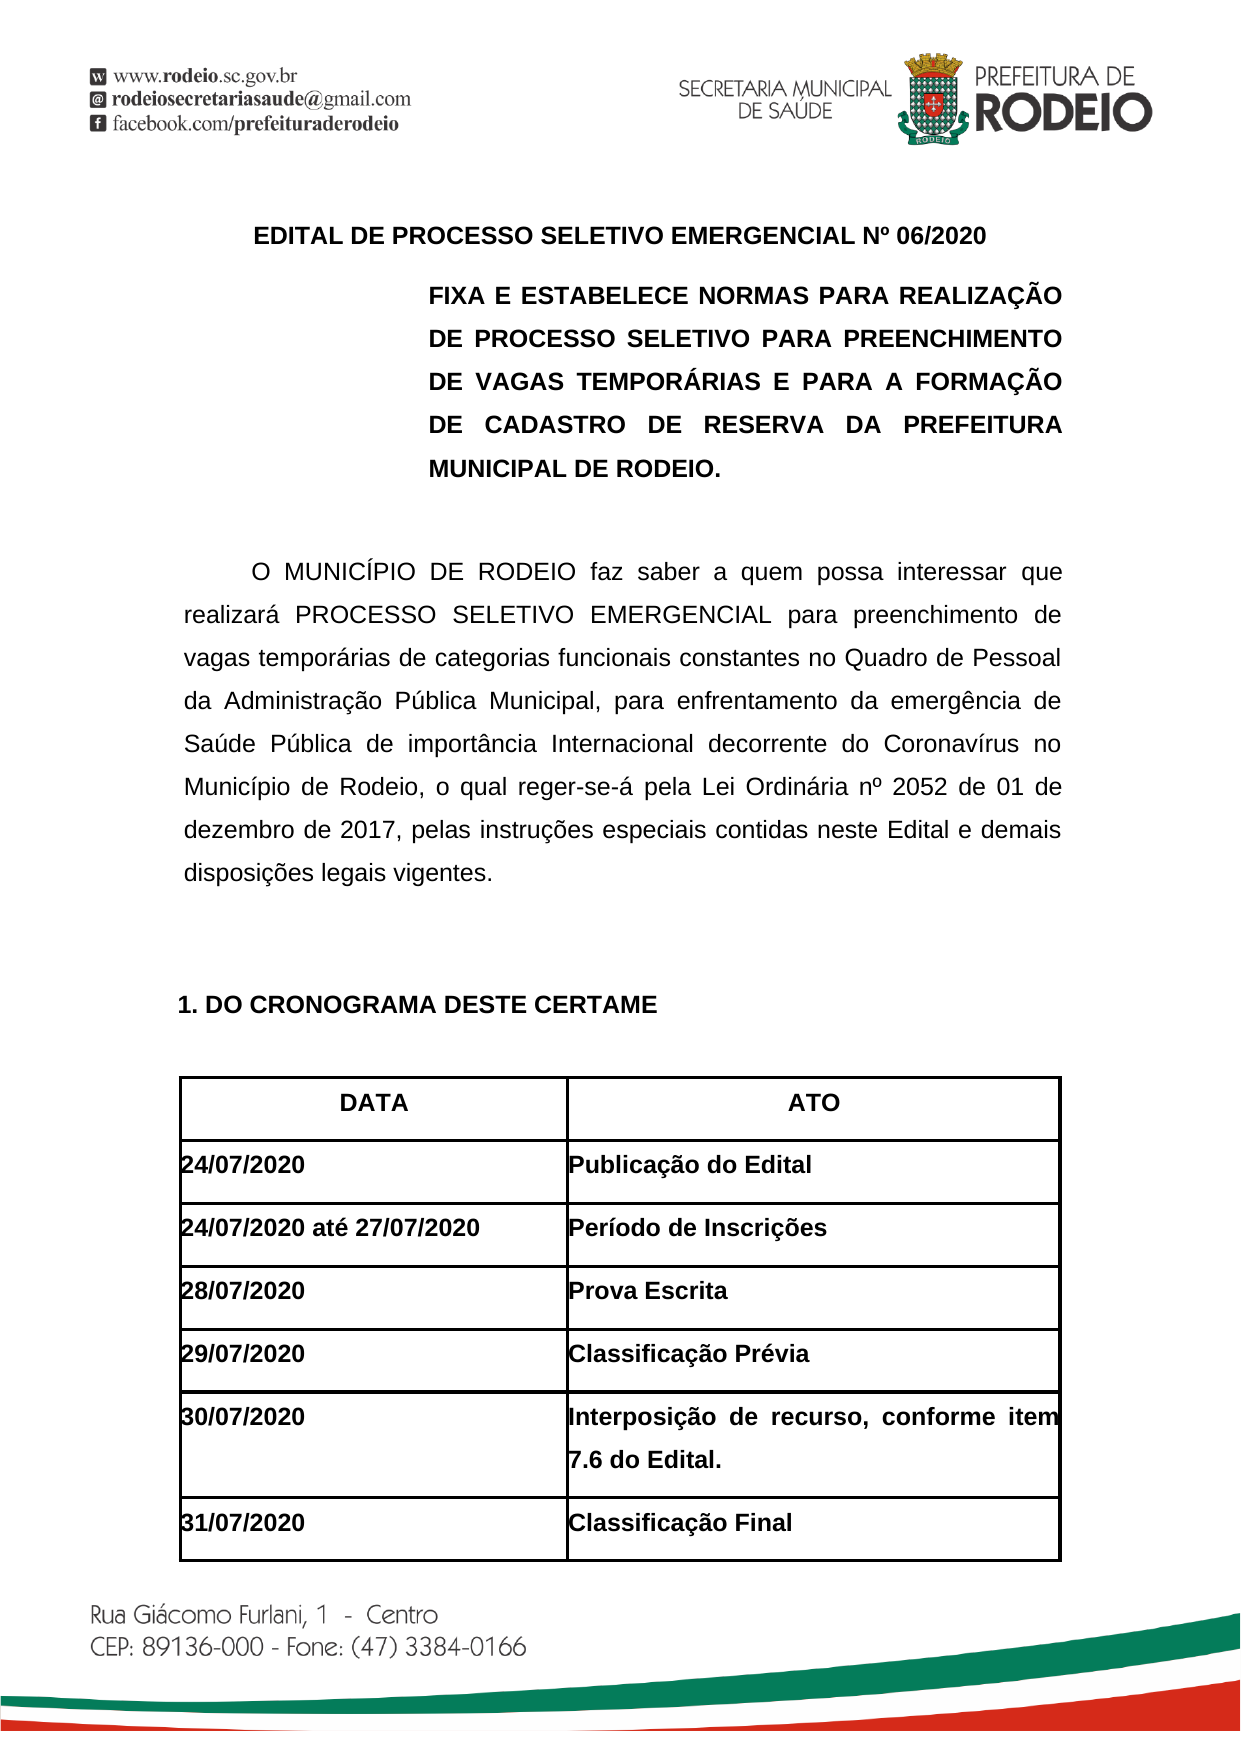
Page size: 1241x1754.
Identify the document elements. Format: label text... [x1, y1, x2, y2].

table_header ATO [569, 1079, 1058, 1139]
picture [0, 43, 1241, 181]
table_cell Período de Inscrições [569, 1205, 1058, 1265]
table_cell Prova Escrita [569, 1268, 1058, 1327]
table_cell 29/07/2020 [182, 1331, 566, 1390]
text FIXA E ESTABELECE NORMAS PARA REALIZAÇÃO DE PROCESSO SELETIVO PARA PREENCHIMENTO DE VAGAS TEMPORÁRIAS E PARA A FORMAÇÃO DE CADASTRO DE RESERVA DA PREFEITURA MUNICIPAL DE RODEIO. [428, 281, 1063, 482]
table_cell Classificação Prévia [569, 1331, 1058, 1390]
text 1. DO CRONOGRAMA DESTE CERTAME [177, 990, 1063, 1019]
table_cell 31/07/2020 [182, 1499, 566, 1559]
table_cell Classificação Final [569, 1499, 1058, 1559]
table_cell Publicação do Edital [569, 1142, 1058, 1202]
table_cell 28/07/2020 [182, 1268, 566, 1327]
text EDITAL DE PROCESSO SELETIVO EMERGENCIAL Nº 06/2020 [177, 221, 1063, 250]
table_cell Interposição de recurso, conforme item 7.6 do Edital. [569, 1394, 1058, 1496]
table_cell 30/07/2020 [182, 1394, 566, 1496]
table_cell 24/07/2020 [182, 1142, 566, 1202]
table_cell 24/07/2020 até 27/07/2020 [182, 1205, 566, 1265]
table_header DATA [182, 1079, 566, 1139]
picture [0, 1603, 1241, 1731]
text O MUNICÍPIO DE RODEIO faz saber a quem possa interessar que realizará PROCESSO SELETIVO EMERGENCIAL para preenchimento de vagas temporárias de categorias funcionais constantes no Quadro de Pessoal da Administração Pública Municipal, para enfrentamento da emergência de Saúde Pública de importância Internacional decorrente do Coronavírus no Município de Rodeio, o qual reger-se-á pela Lei Ordinária nº 2052 de 01 de dezembro de 2017, pelas instruções especiais contidas neste Edital e demais disposições legais vigentes. [183, 556, 1063, 887]
